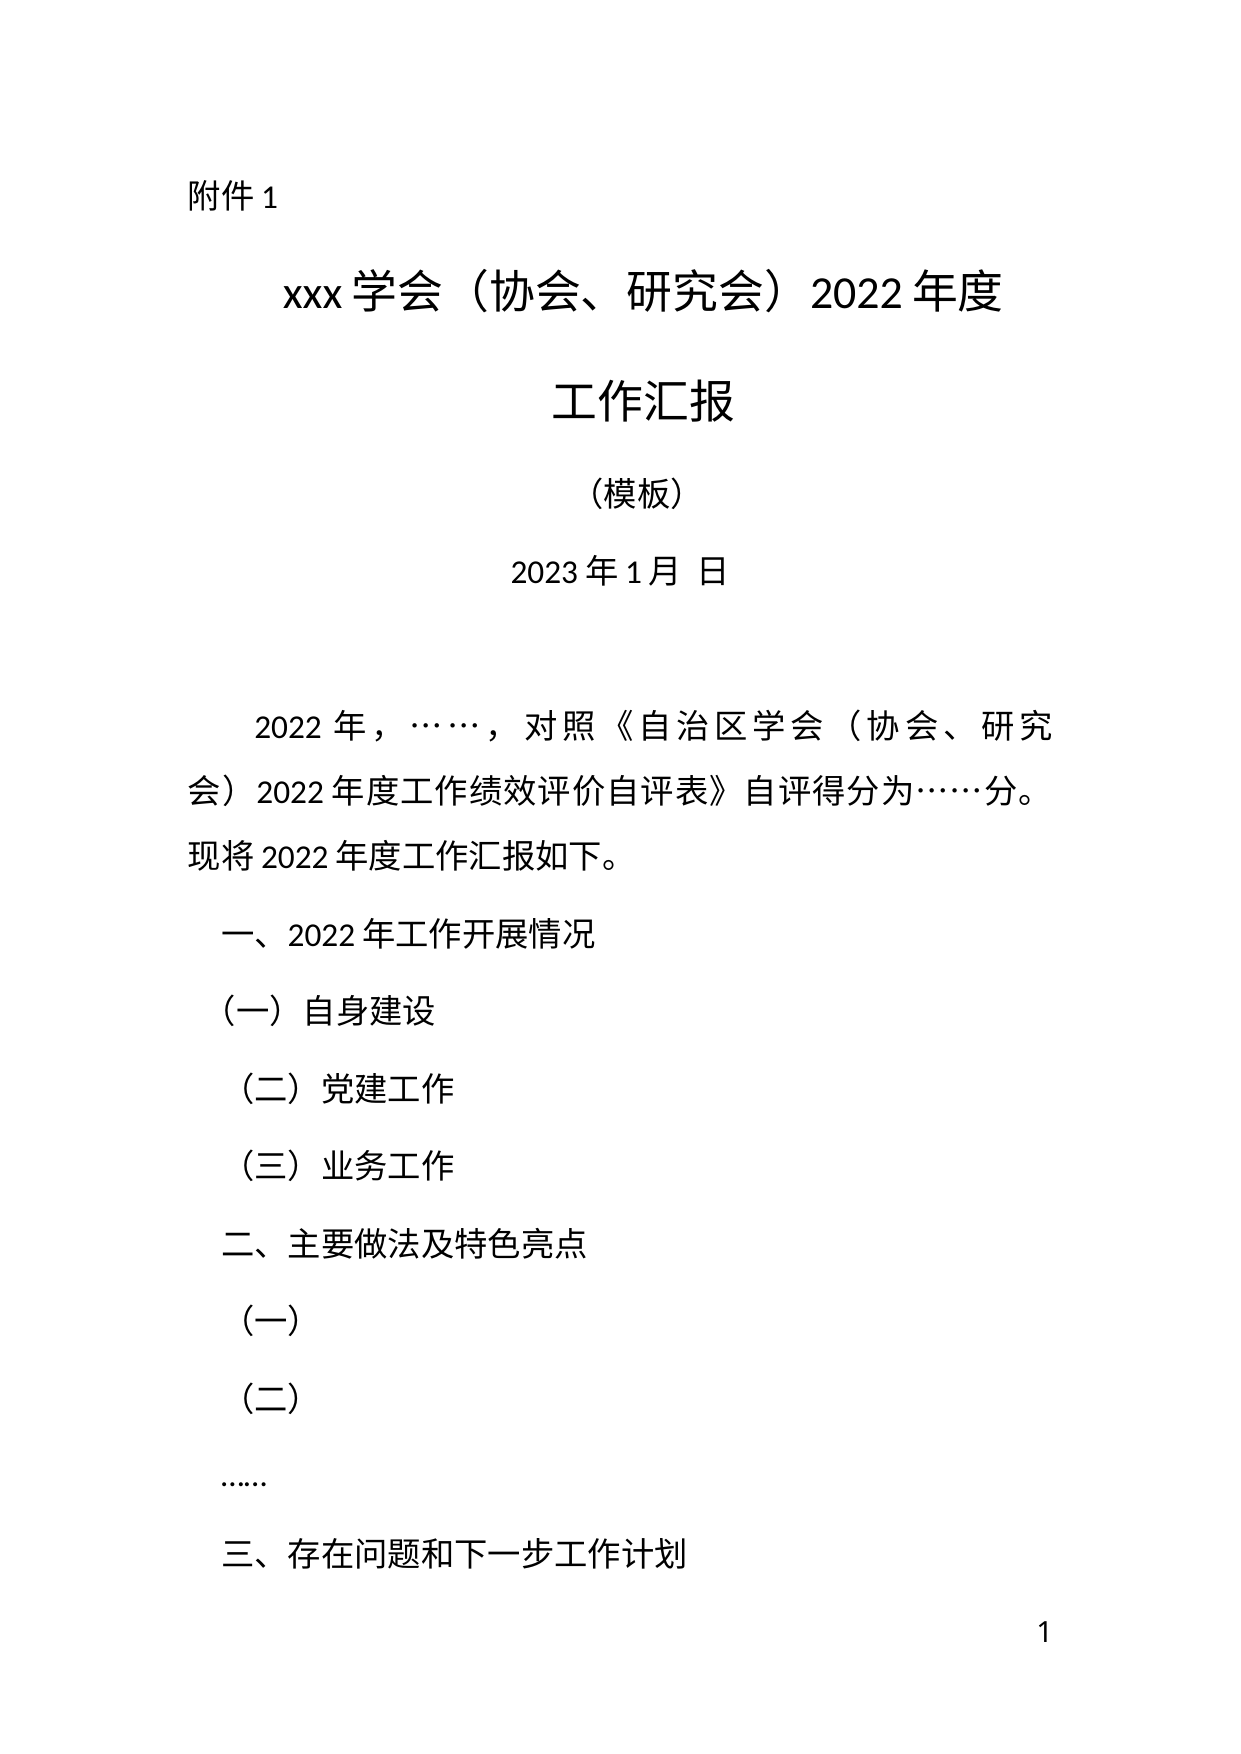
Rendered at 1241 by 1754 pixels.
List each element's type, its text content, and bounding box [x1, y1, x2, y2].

list 存在问题和下一步工作计划 [187, 1519, 1053, 1584]
text （二） [187, 1364, 1053, 1429]
text （模板） [187, 459, 1053, 524]
text …… [187, 1442, 1053, 1507]
list 主要做法及特色亮点 [187, 1209, 1053, 1274]
text 附件1 [187, 162, 1053, 227]
text 2023年1月 日 [187, 537, 1053, 602]
text xxx学会（协会、研究会）2022年度 [187, 239, 1053, 337]
text 工作汇报 [187, 349, 1053, 447]
text （一） [187, 1287, 1053, 1352]
list 2022年工作开展情况 [187, 899, 1053, 964]
text （二）党建工作 [187, 1054, 1053, 1119]
text （一）自身建设 [187, 977, 1053, 1042]
text （三）业务工作 [187, 1132, 1053, 1197]
text 2022年，……，对照《自治区学会（协会、研究会）2022年度工作绩效评价自评表》自评得分为……分。现将2022年度工作汇报如下。 [187, 692, 1053, 887]
